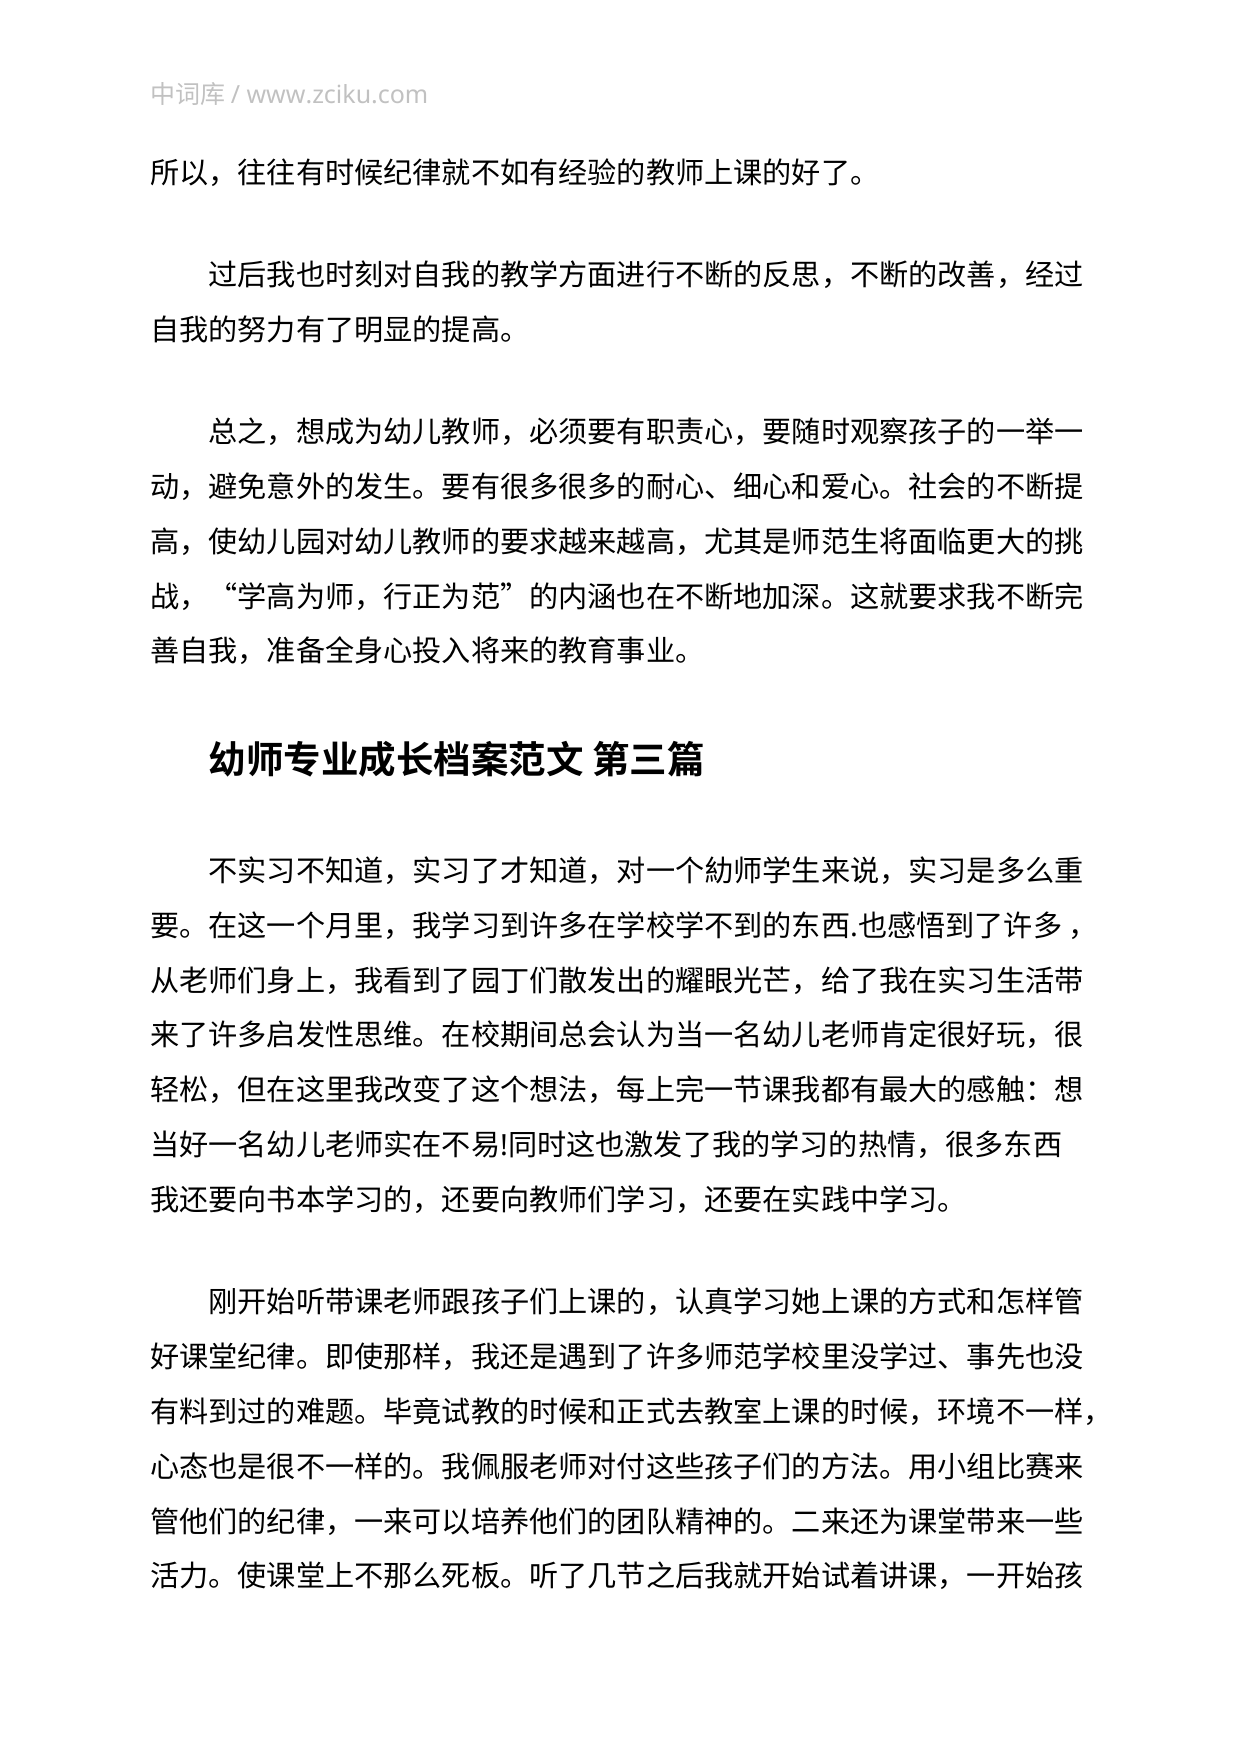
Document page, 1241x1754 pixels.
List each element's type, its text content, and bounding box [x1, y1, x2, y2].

text 不实习不知道，实习了才知道，对一个糼师学生来说，实习是多么重要。在这一个月里，我学习到许多在学校学不到的东西.也感悟到了许多 ，从老师们身上，我看到了园丁们散发出的耀眼光芒，给了我在实习生活带来了许多启发性思维。在校期间总会认为当一名幼儿老师肯定很好玩，很轻松，但在这里我改变了这个想法，每上完一节课我都有最大的感触：想当好一名幼儿老师实在不易!同时这也激发了我的学习的热情，很多东西我还要向书本学习的，还要向教师们学习，还要在实践中学习。 [150, 847, 1090, 1219]
text 总之，想成为幼儿教师，必须要有职责心，要随时观察孩子的一举一动，避免意外的发生。要有很多很多的耐心、细心和爱心。社会的不断提高，使幼儿园对幼儿教师的要求越来越高，尤其是师范生将面临更大的挑战，“学高为师，行正为范”的内涵也在不断地加深。这就要求我不断完善自我，准备全身心投入将来的教育事业。 [150, 408, 1090, 670]
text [150, 1278, 1090, 1595]
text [150, 150, 1090, 192]
text 幼师专业成长档案范文 第三篇 [150, 730, 1090, 784]
text 过后我也时刻对自我的教学方面进行不断的反思，不断的改善，经过自我的努力有了明显的提高。 [150, 252, 1090, 349]
